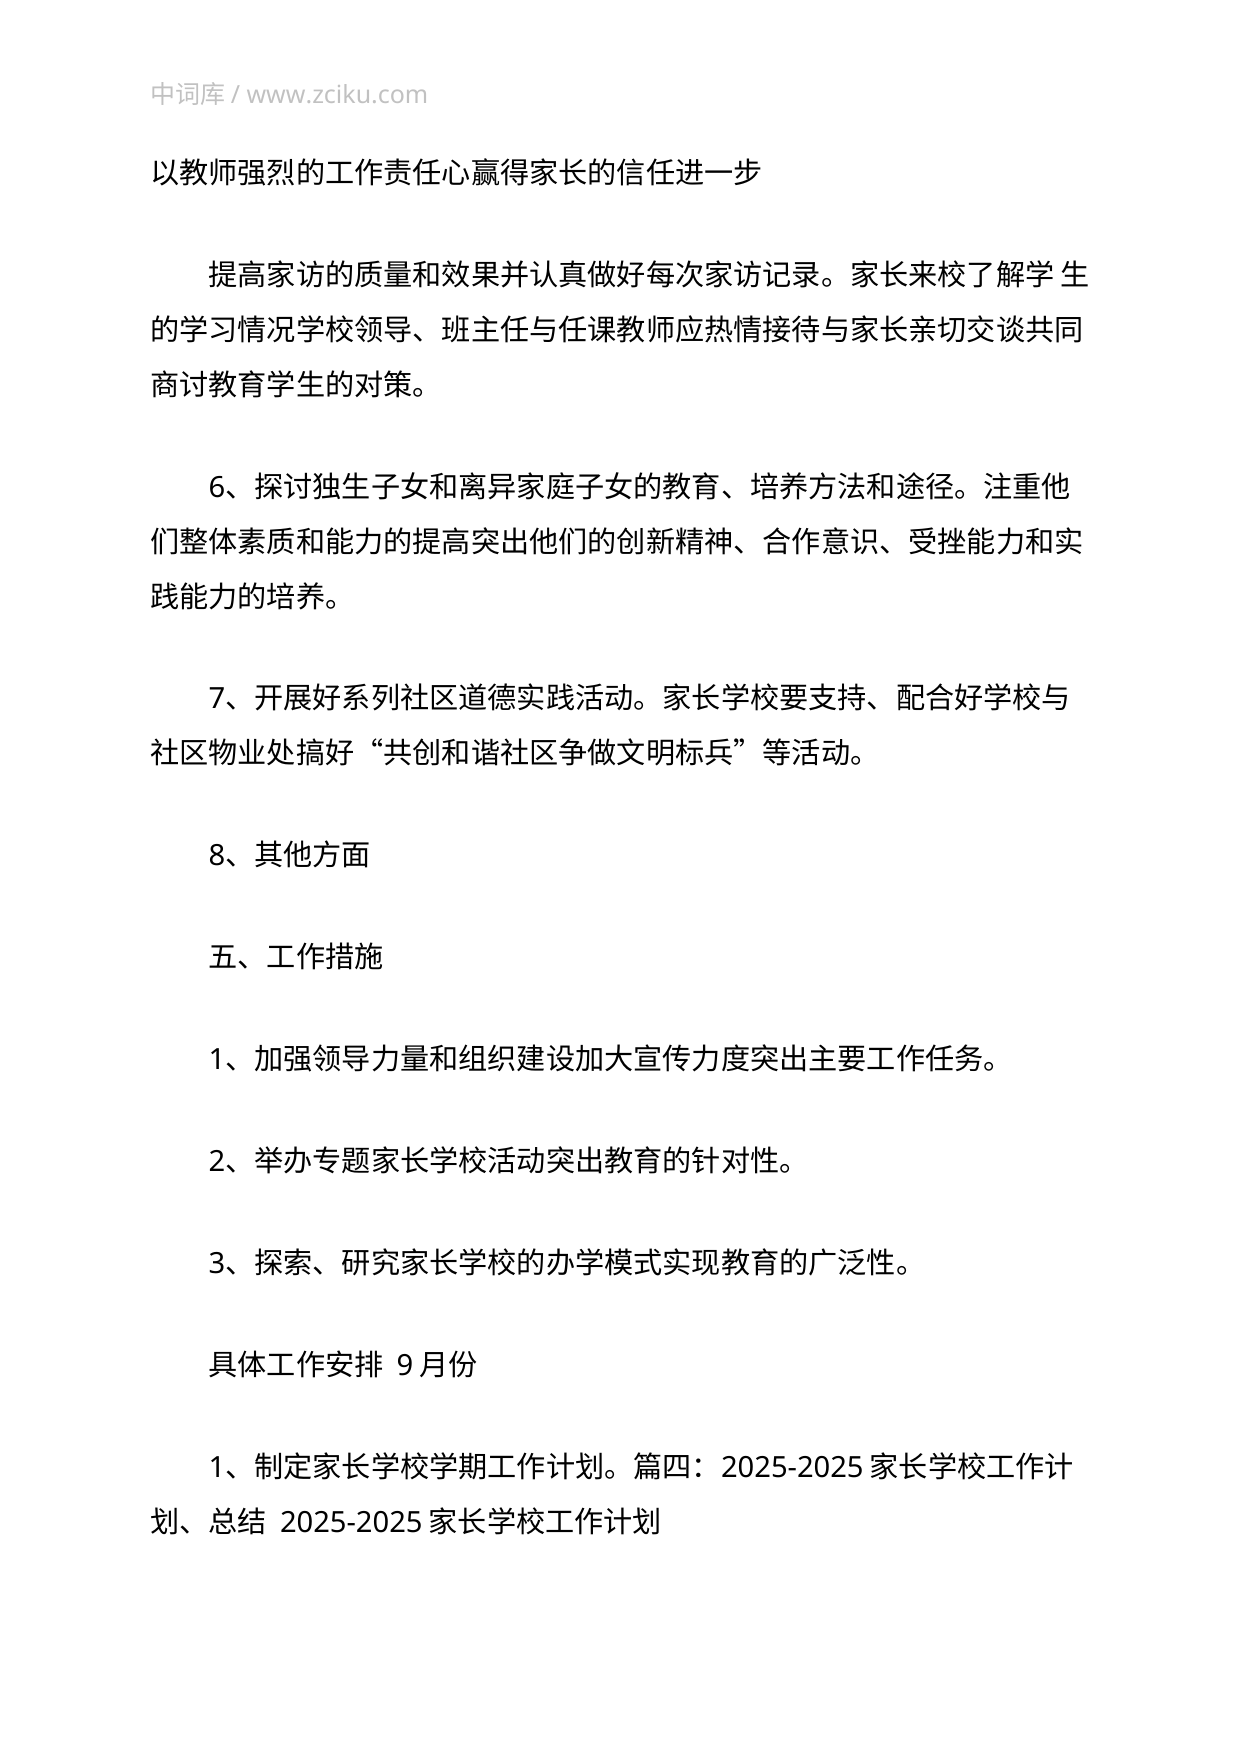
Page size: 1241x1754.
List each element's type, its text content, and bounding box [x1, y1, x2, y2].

text 1、加强领导力量和组织建设加大宣传力度突出主要工作任务。 [150, 1036, 1090, 1078]
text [150, 150, 1090, 192]
text 2、举办专题家长学校活动突出教育的针对性。 [150, 1137, 1090, 1180]
text 提高家访的质量和效果并认真做好每次家访记录。家长来校了解学 生的学习情况学校领导、班主任与任课教师应热情接待与家长亲切交谈共同商讨教育学生的对策。 [150, 252, 1090, 404]
text 1、制定家长学校学期工作计划。篇四：2025-2025家长学校工作计划、总结 2025-2025家长学校工作计划 [150, 1443, 1090, 1541]
text 五、工作措施 [150, 934, 1090, 976]
text 8、其他方面 [150, 832, 1090, 874]
text 7、开展好系列社区道德实践活动。家长学校要支持、配合好学校与社区物业处搞好“共创和谐社区争做文明标兵”等活动。 [150, 675, 1090, 772]
text 6、探讨独生子女和离异家庭子女的教育、培养方法和途径。注重他们整体素质和能力的提高突出他们的创新精神、合作意识、受挫能力和实践能力的培养。 [150, 463, 1090, 616]
text 3、探索、研究家长学校的办学模式实现教育的广泛性。 [150, 1239, 1090, 1282]
text 具体工作安排 9月份 [150, 1341, 1090, 1384]
